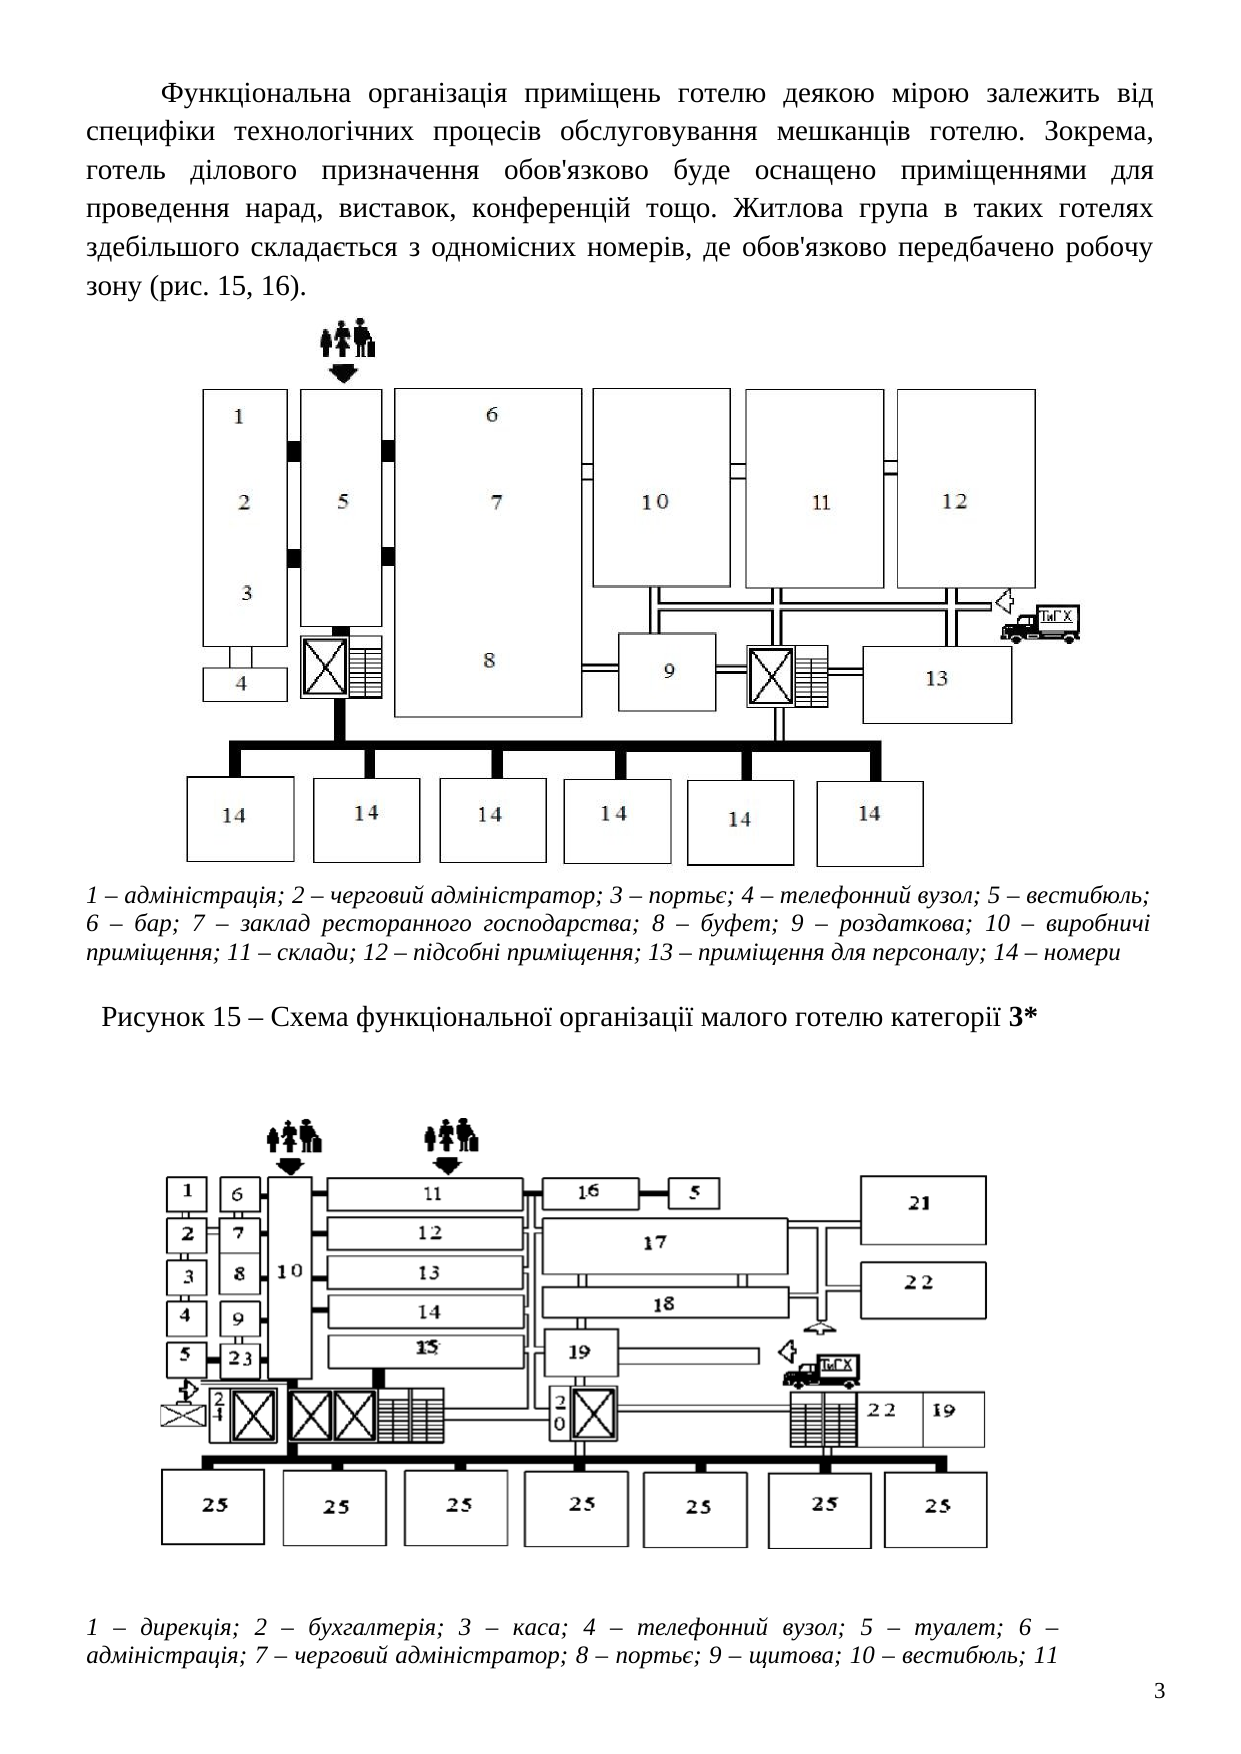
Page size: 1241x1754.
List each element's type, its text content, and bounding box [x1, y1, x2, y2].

text 1 – дирекція; 2 – бухгалтерія; 3 – каса; 4 – телефонний вузол; 5 – туалет; 6 – [86, 1612, 1165, 1641]
picture [160, 1118, 988, 1549]
text Рисунок 15 – Схема функціональної організації малого готелю категорії 3* [101, 999, 1165, 1033]
picture [182, 316, 1086, 873]
text адміністрація; 7 – черговий адміністратор; 8 – портьє; 9 – щитова; 10 – вестибюль; 11 [86, 1641, 1165, 1669]
text Функціональна організація приміщень готелю деякою мірою залежить від специфіки технологічних процесів обслуговування мешканців готелю. Зокрема, готель ділового призначення обов'язково буде оснащено приміщеннями для проведення нарад, виставок, конференцій тощо. Житлова група в таких готелях здебільшого складається з одномісних номерів, де обов'язково передбачено робочу зону (рис. 15, 16). [86, 75, 1155, 301]
